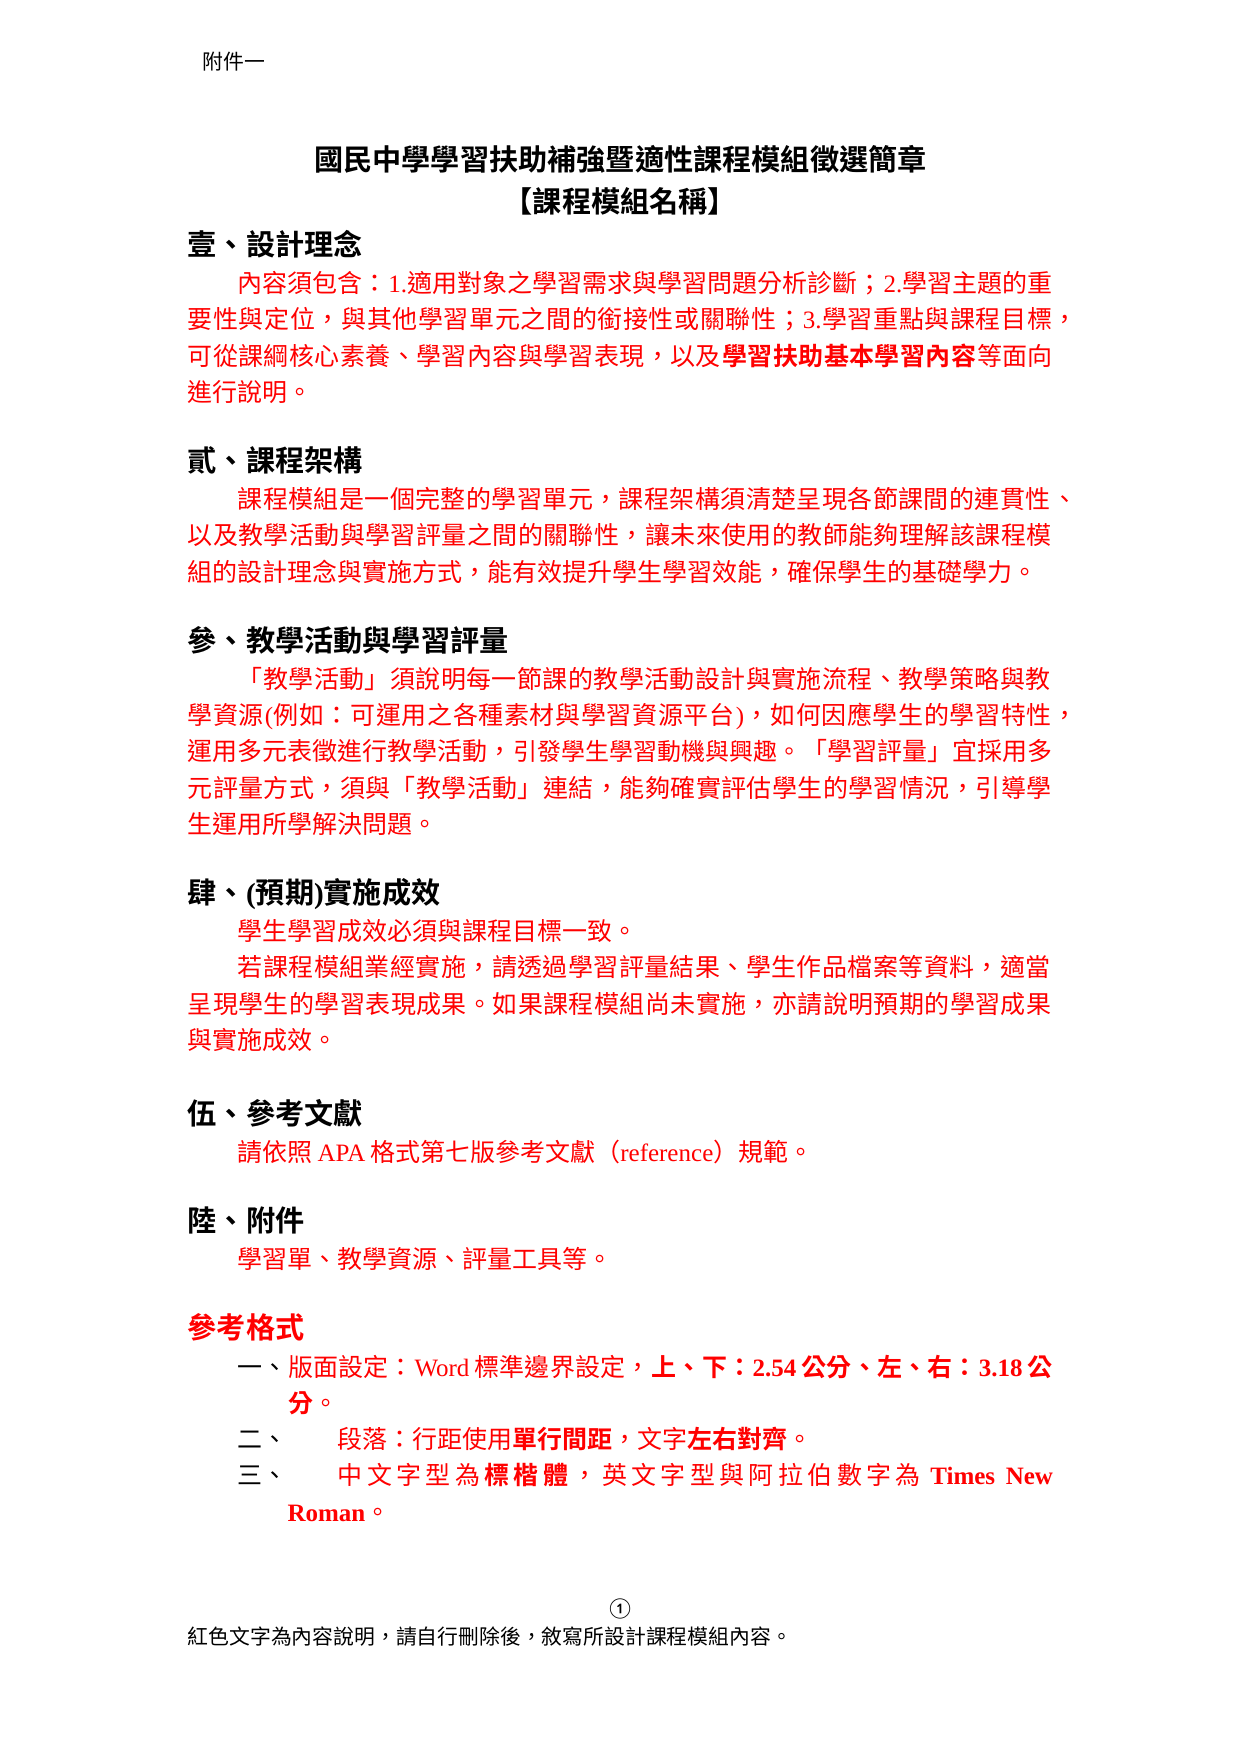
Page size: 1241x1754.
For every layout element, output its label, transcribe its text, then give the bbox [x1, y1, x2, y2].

list 中文字型為標楷體，英文字型與阿拉伯數字為Times New Roman。 [237, 1456, 1053, 1528]
list 教學活動與學習評量 [187, 617, 1053, 659]
list (預期)實施成效 [187, 869, 1053, 912]
text 【課程模組名稱】 [187, 179, 1053, 221]
text 學生學習成效必須與課程目標一致。 [187, 912, 1053, 948]
text 課程模組是一個完整的學習單元，課程架構須清楚呈現各節課間的連貫性、以及教學活動與學習評量之間的關聯性，讓未來使用的教師能夠理解該課程模組的設計理念與實施方式，能有效提升學生學習效能，確保學生的基礎學力。 [187, 479, 1053, 588]
text 參考格式 [187, 1305, 1053, 1347]
list 段落：行距使用單行間距，文字左右對齊。 [237, 1419, 1053, 1456]
list 參考文獻 [187, 1090, 1053, 1132]
list 版面設定：Word標準邊界設定，上、下：2.54公分、左、右：3.18公分。 [238, 1347, 1053, 1419]
text 學習單、教學資源、評量工具等。 [237, 1240, 1053, 1276]
text 國民中學學習扶助補強暨適性課程模組徵選簡章 [187, 137, 1053, 179]
text 內容須包含：1.適用對象之學習需求與學習問題分析診斷；2.學習主題的重要性與定位，與其他學習單元之間的銜接性或關聯性；3.學習重點與課程目標，可從課綱核心素養、學習內容與學習表現，以及學習扶助基本學習內容等面向進行說明。 [187, 263, 1053, 408]
list 課程架構 [187, 437, 1053, 479]
text 請依照APA格式第七版參考文獻（reference）規範。 [187, 1132, 1053, 1169]
text 「教學活動」須說明每一節課的教學活動設計與實施流程、教學策略與教學資源(例如：可運用之各種素材與學習資源平台)，如何因應學生的學習特性，運用多元表徵進行教學活動，引發學生學習動機與興趣。「學習評量」宜採用多元評量方式，須與「教學活動」連結，能夠確實評估學生的學習情況，引導學生運用所學解決問題。 [187, 659, 1053, 841]
list 附件 [187, 1197, 1053, 1240]
text 若課程模組業經實施，請透過學習評量結果、學生作品檔案等資料，適當呈現學生的學習表現成果。如果課程模組尚未實施，亦請說明預期的學習成果與實施成效。 [187, 948, 1053, 1057]
list 設計理念 [187, 221, 1053, 263]
